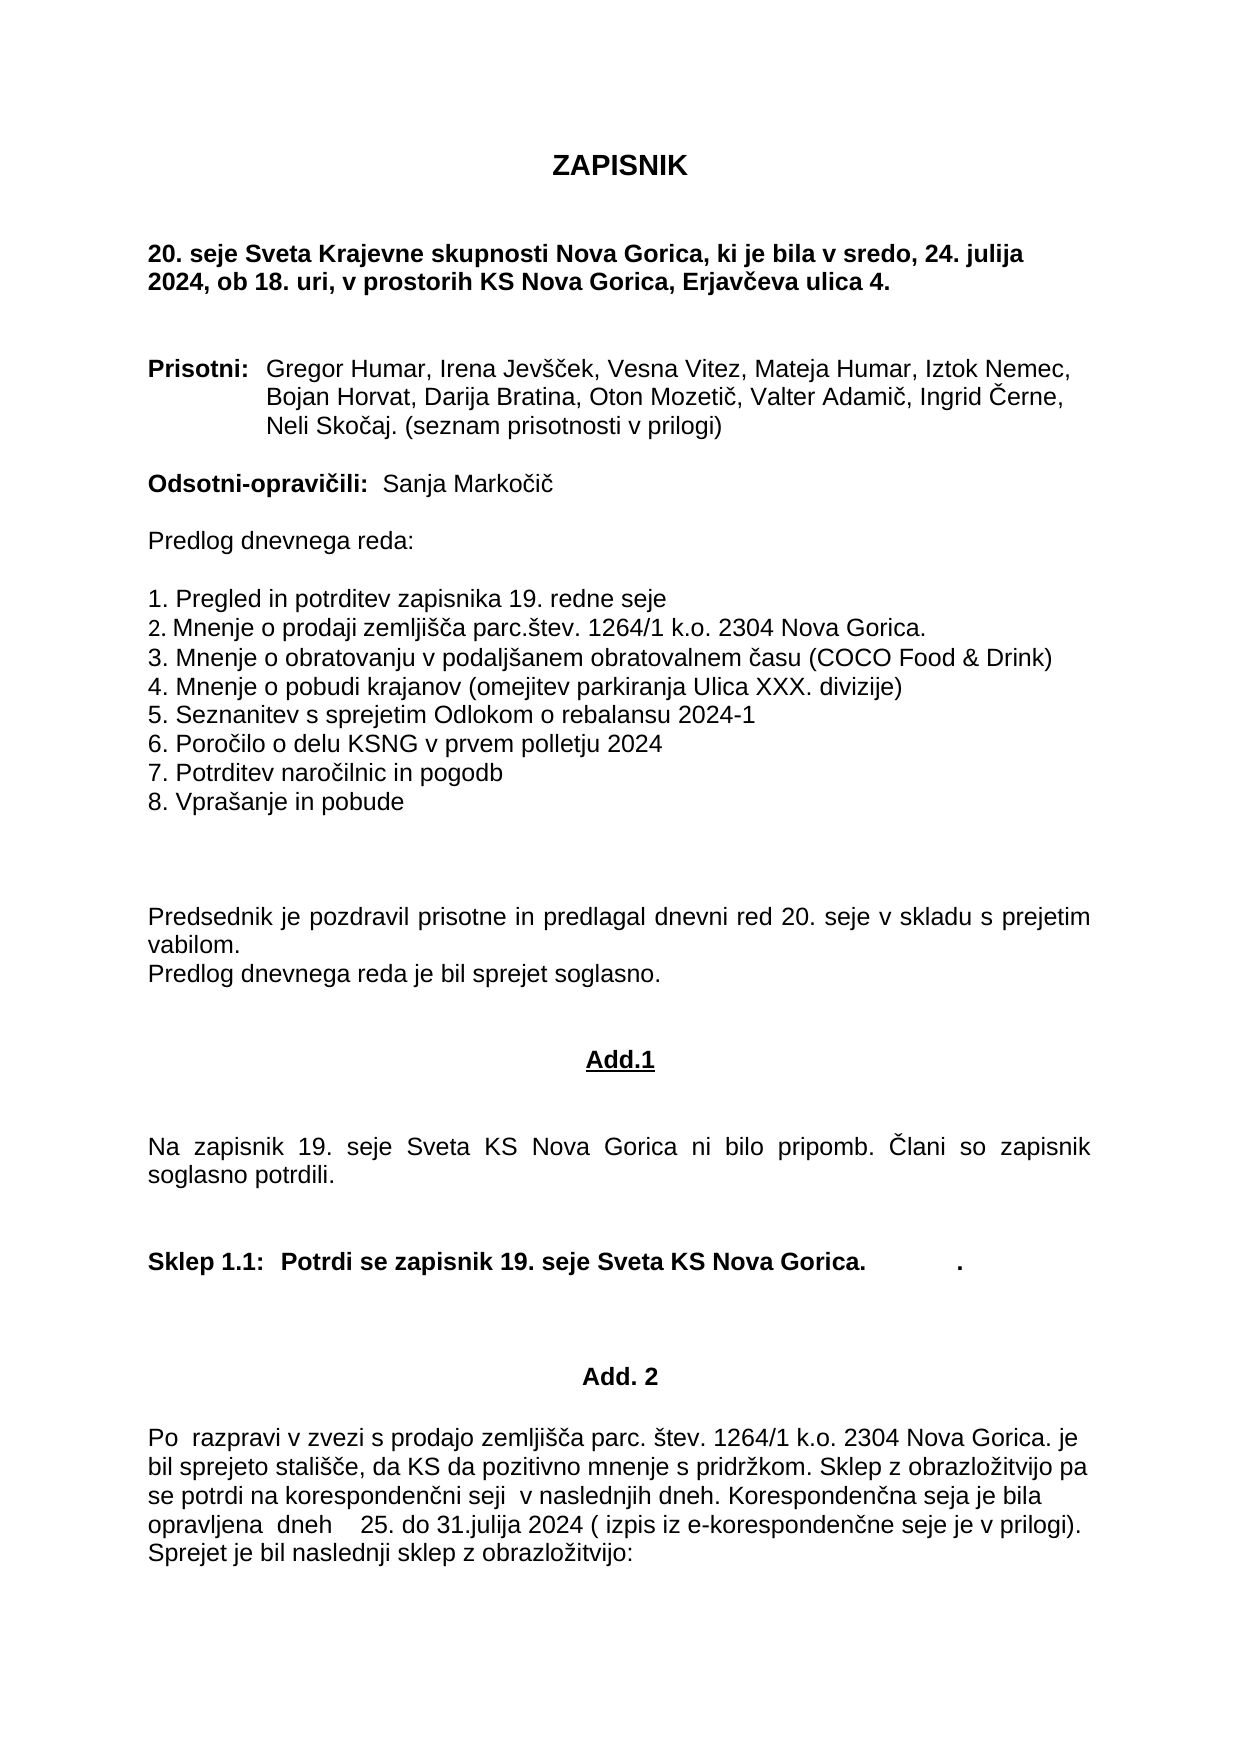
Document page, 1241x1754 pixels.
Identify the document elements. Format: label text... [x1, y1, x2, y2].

text 1. Pregled in potrditev zapisnika 19. redne seje [148, 584, 1093, 612]
text Prisotni: Gregor Humar, Irena Jevšček, Vesna Vitez, Mateja Humar, Iztok Nemec, Bojan Horvat, Darija Bratina, Oton Mozetič, Valter Adamič, Ingrid Černe, Neli Skočaj. (seznam prisotnosti v prilogi) [148, 354, 1093, 440]
text 2. Mnenje o prodaji zemljišča parc.štev. 1264/1 k.o. 2304 Nova Gorica. [148, 612, 1093, 643]
text 5. Seznanitev s sprejetim Odlokom o rebalansu 2024-1 [148, 700, 1093, 729]
text Predsednik je pozdravil prisotne in predlagal dnevni red 20. seje v skladu s prejetim vabilom. [148, 902, 1093, 959]
text Sklep 1.1: Potrdi se zapisnik 19. seje Sveta KS Nova Gorica. . [148, 1247, 1093, 1275]
text Na zapisnik 19. seje Sveta KS Nova Gorica ni bilo pripomb. Člani so zapisnik soglasno potrdili. [148, 1132, 1093, 1189]
text Odsotni-opravičili: Sanja Markočič [148, 469, 1093, 497]
text Po razpravi v zvezi s prodajo zemljišča parc. štev. 1264/1 k.o. 2304 Nova Gorica. je bil sprejeto stališče, da KS da pozitivno mnenje s pridržkom. Sklep z obrazložitvijo pa se potrdi na korespondenčni seji v naslednjih dneh. Korespondenčna seja je bila opravljena dneh 25. do 31.julija 2024 ( izpis iz e-korespondenčne seje je v prilogi). Sprejet je bil naslednji sklep z obrazložitvijo: [148, 1423, 1093, 1567]
text Add.1 [148, 1045, 1093, 1074]
text Predlog dnevnega reda je bil sprejet soglasno. [148, 959, 1093, 988]
text Add. 2 [148, 1362, 1093, 1390]
text 4. Mnenje o pobudi krajanov (omejitev parkiranja Ulica XXX. divizije) [148, 672, 1093, 700]
text 20. seje Sveta Krajevne skupnosti Nova Gorica, ki je bila v sredo, 24. julija 2024, ob 18. uri, v prostorih KS Nova Gorica, Erjavčeva ulica 4. [148, 239, 1093, 296]
text 7. Potrditev naročilnic in pogodb [148, 758, 1093, 787]
text 6. Poročilo o delu KSNG v prvem polletju 2024 [148, 729, 1093, 758]
text 8. Vprašanje in pobude [148, 787, 1093, 815]
text Predlog dnevnega reda: [148, 526, 1093, 555]
text 3. Mnenje o obratovanju v podaljšanem obratovalnem času (COCO Food & Drink) [148, 643, 1093, 672]
text ZAPISNIK [148, 148, 1093, 181]
